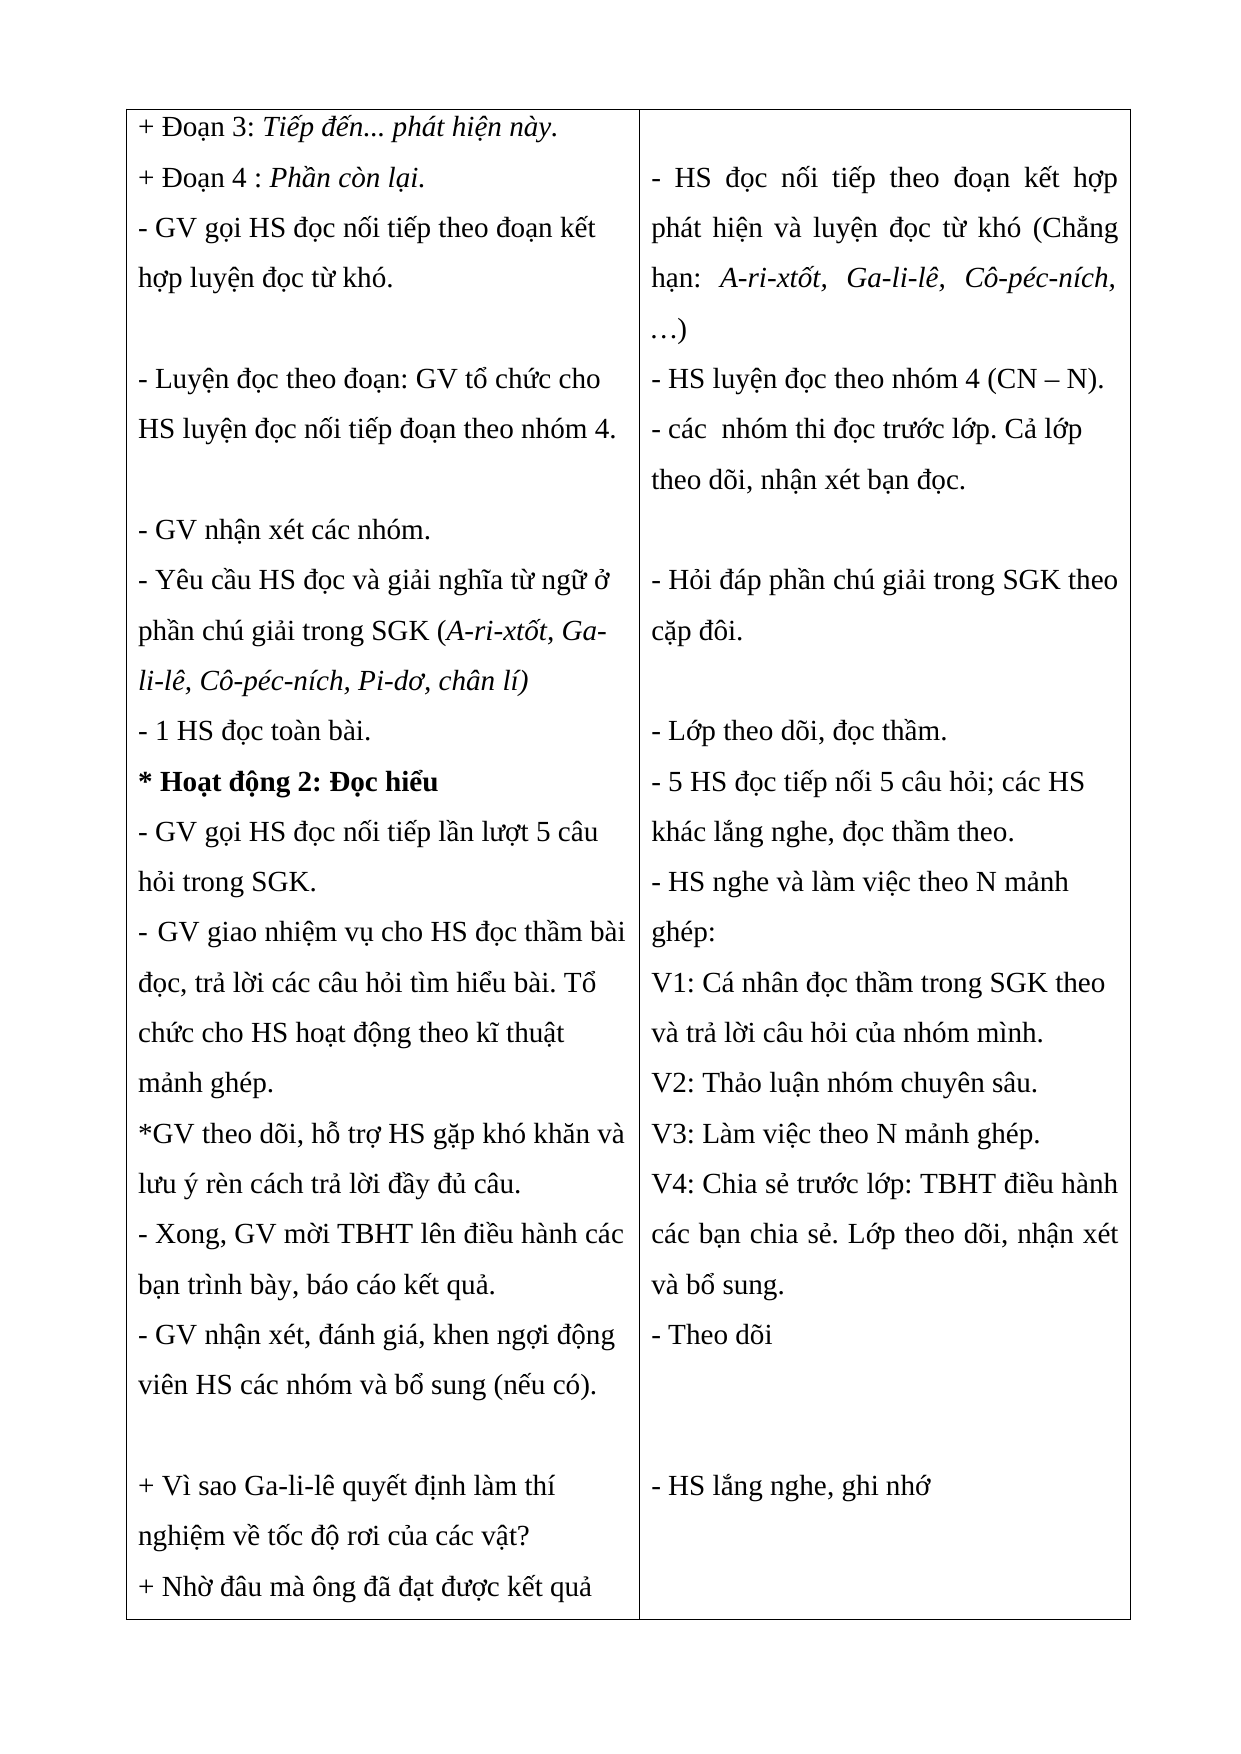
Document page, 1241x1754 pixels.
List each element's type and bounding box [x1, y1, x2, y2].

table_cell [640, 110, 1130, 1619]
table_cell [127, 110, 639, 1619]
